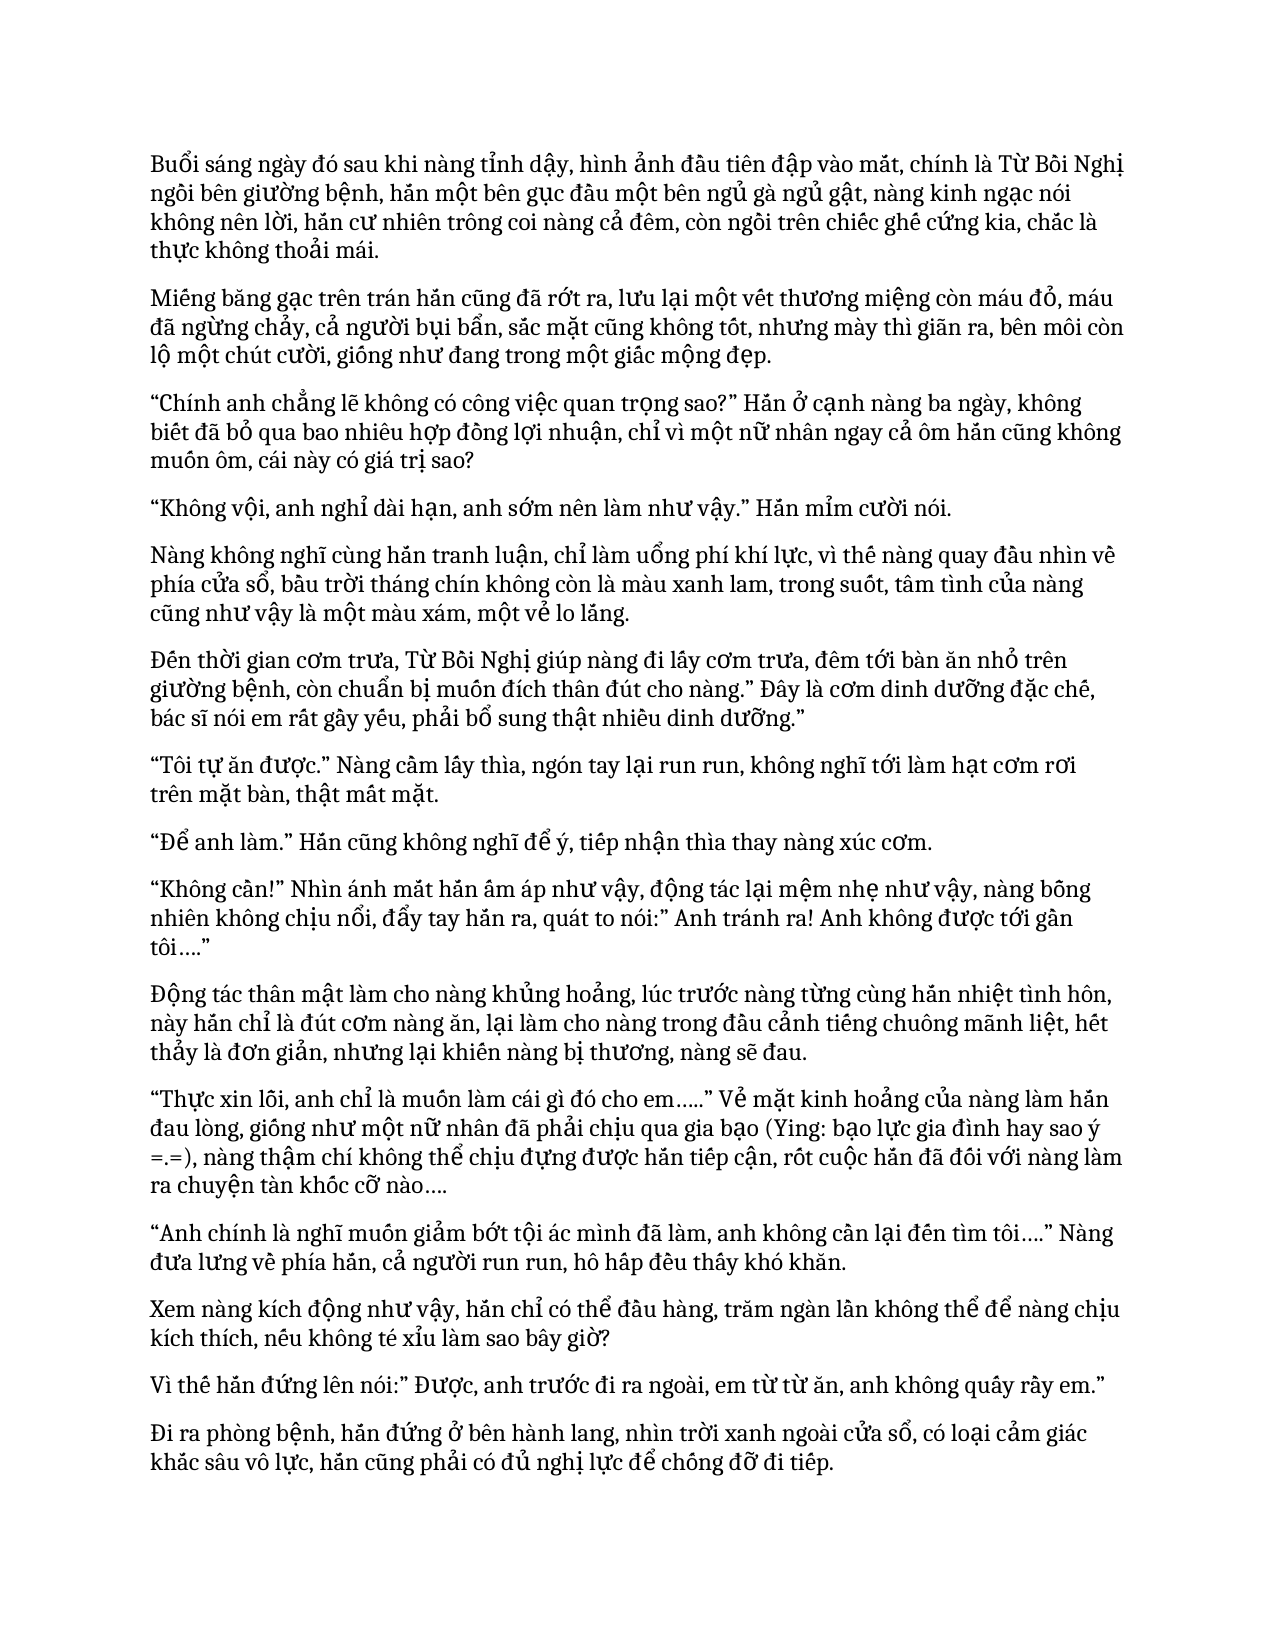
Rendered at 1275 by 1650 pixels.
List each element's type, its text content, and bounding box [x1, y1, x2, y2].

text “Anh chính là nghĩ muốn giảm bớt tội ác mình đã làm, anh không cần lại đến tìm tôi….” Nàng đưa lưng về phía hắn, cả người run run, hô hấp đều thấy khó khăn. [150, 1219, 1125, 1276]
text Vì thế hắn đứng lên nói:” Được, anh trước đi ra ngoài, em từ từ ăn, anh không quấy rầy em.” [150, 1371, 1125, 1400]
text “Chính anh chẳng lẽ không có công việc quan trọng sao?” Hắn ở cạnh nàng ba ngày, không biết đã bỏ qua bao nhiêu hợp đồng lợi nhuận, chỉ vì một nữ nhân ngay cả ôm hắn cũng không muốn ôm, cái này có giá trị sao? [150, 389, 1125, 475]
text Xem nàng kích động như vậy, hắn chỉ có thể đầu hàng, trăm ngàn lần không thể để nàng chịu kích thích, nếu không té xỉu làm sao bây giờ? [150, 1295, 1125, 1352]
text Động tác thân mật làm cho nàng khủng hoảng, lúc trước nàng từng cùng hắn nhiệt tình hôn, này hắn chỉ là đút cơm nàng ăn, lại làm cho nàng trong đầu cảnh tiếng chuông mãnh liệt, hết thảy là đơn giản, nhưng lại khiến nàng bị thương, nàng sẽ đau. [150, 980, 1125, 1066]
text “Để anh làm.” Hắn cũng không nghĩ để ý, tiếp nhận thìa thay nàng xúc cơm. [150, 827, 1125, 856]
text Đến thời gian cơm trưa, Từ Bồi Nghị giúp nàng đi lấy cơm trưa, đêm tới bàn ăn nhỏ trên giường bệnh, còn chuẩn bị muốn đích thân đút cho nàng.” Đây là cơm dinh dưỡng đặc chế, bác sĩ nói em rất gầy yếu, phải bổ sung thật nhiều dinh dưỡng.” [150, 646, 1125, 732]
text “Không cần!” Nhìn ánh mắt hắn ấm áp như vậy, động tác lại mệm nhẹ như vậy, nàng bỗng nhiên không chịu nổi, đẩy tay hắn ra, quát to nói:” Anh tránh ra! Anh không được tới gần tôi….” [150, 875, 1125, 961]
text Nàng không nghĩ cùng hắn tranh luận, chỉ làm uổng phí khí lực, vì thế nàng quay đầu nhìn về phía cửa sổ, bầu trời tháng chín không còn là màu xanh lam, trong suốt, tâm tình của nàng cũng như vậy là một màu xám, một vẻ lo lắng. [150, 541, 1125, 627]
text “Tôi tự ăn được.” Nàng cầm lấy thìa, ngón tay lại run run, không nghĩ tới làm hạt cơm rơi trên mặt bàn, thật mất mặt. [150, 751, 1125, 809]
text Miếng băng gạc trên trán hắn cũng đã rớt ra, lưu lại một vết thương miệng còn máu đỏ, máu đã ngừng chảy, cả người bụi bẩn, sắc mặt cũng không tốt, nhưng mày thì giãn ra, bên môi còn lộ một chút cười, giống như đang trong một giấc mộng đẹp. [150, 284, 1125, 370]
text “Thực xin lỗi, anh chỉ là muốn làm cái gì đó cho em…..” Vẻ mặt kinh hoảng của nàng làm hắn đau lòng, giống như một nữ nhân đã phải chịu qua gia bạo (Ying: bạo lực gia đình hay sao ý =.=), nàng thậm chí không thể chịu đựng được hắn tiếp cận, rốt cuộc hắn đã đối với nàng làm ra chuyện tàn khốc cỡ nào…. [150, 1085, 1125, 1200]
text “Không vội, anh nghỉ dài hạn, anh sớm nên làm như vậy.” Hắn mỉm cười nói. [150, 494, 1125, 522]
text Đi ra phòng bệnh, hắn đứng ở bên hành lang, nhìn trời xanh ngoài cửa sổ, có loại cảm giác khắc sâu vô lực, hắn cũng phải có đủ nghị lực để chống đỡ đi tiếp. [150, 1419, 1125, 1476]
text Buổi sáng ngày đó sau khi nàng tỉnh dậy, hình ảnh đầu tiên đập vào mắt, chính là Từ Bồi Nghị ngồi bên giường bệnh, hắn một bên gục đầu một bên ngủ gà ngủ gật, nàng kinh ngạc nói không nên lời, hắn cư nhiên trông coi nàng cả đêm, còn ngồi trên chiếc ghế cứng kia, chắc là thực không thoải mái. [150, 150, 1125, 265]
